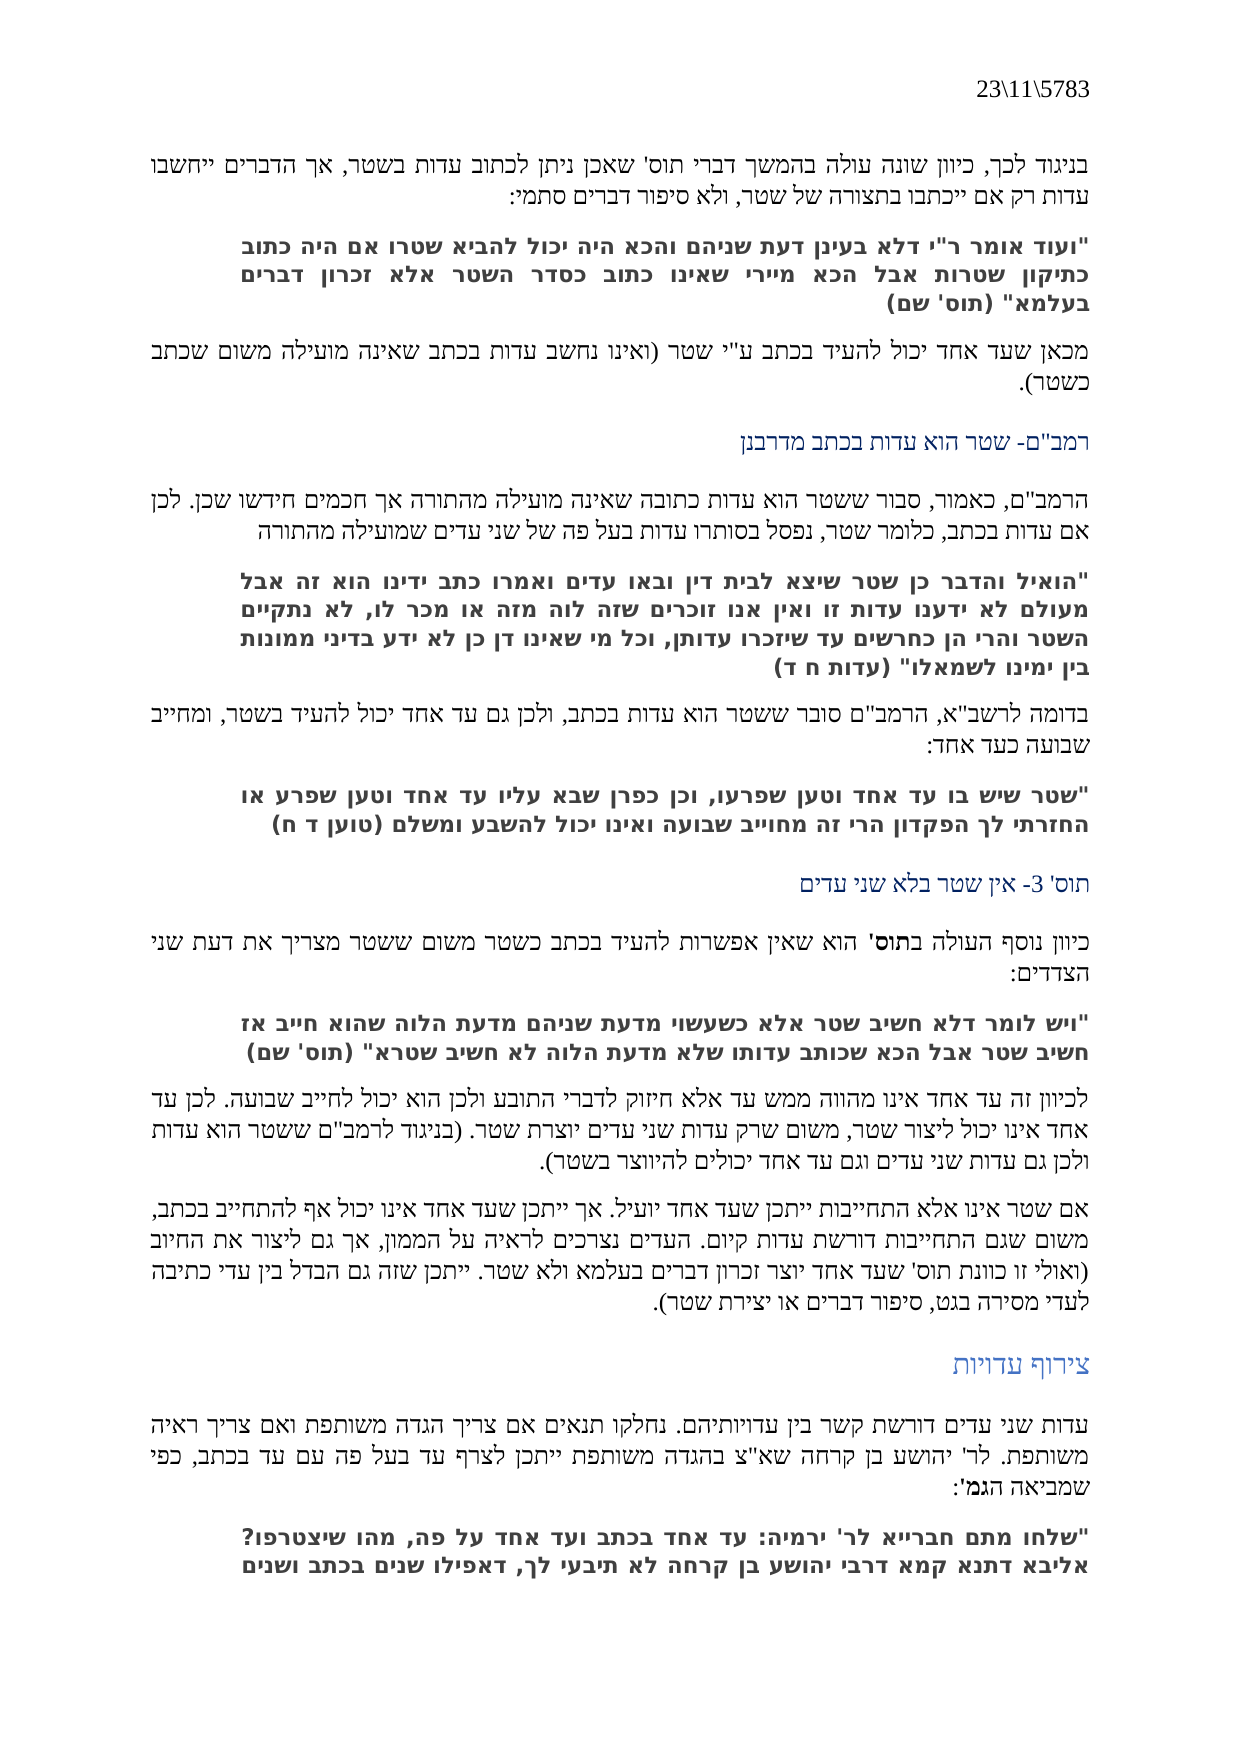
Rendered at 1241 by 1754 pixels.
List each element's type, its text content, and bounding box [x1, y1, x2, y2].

text אם שטר אינו אלא התחייבות ייתכן שעד אחד יועיל. אך ייתכן שעד אחד אינו יכול אף להתחייב בכתב, משום שגם התחייבות דורשת עדות קיום. העדים נצרכים לראיה על הממון, אך גם ליצור את החיוב (ואולי זו כוונת תוס' שעד אחד יוצר זכרון דברים בעלמא ולא שטר. ייתכן שזה גם הבדל בין עדי כתיבה לעדי מסירה בגט, סיפור דברים או יצירת שטר). [150, 1194, 1090, 1316]
text עדות שני עדים דורשת קשר בין עדויותיהם. נחלקו תנאים אם צריך הגדה משותפת ואם צריך ראיה משותפת. לר' יהושע בן קרחה שא"צ בהגדה משותפת ייתכן לצרף עד בעל פה עם עד בכתב, כפי שמביאה הגמ': [150, 1410, 1090, 1501]
text "הואיל והדבר כן שטר שיצא לבית דין ובאו עדים ואמרו כתב ידינו הוא זה אבל מעולם לא ידענו עדות זו ואין אנו זוכרים שזה לוה מזה או מכר לו, לא נתקיים השטר והרי הן כחרשים עד שיזכרו עדותן, וכל מי שאינו דן כן לא ידע בדיני ממונות בין ימינו לשמאלו" (עדות ח ד) [240, 568, 1090, 681]
text לכיוון זה עד אחד אינו מהווה ממש עד אלא חיזוק לדברי התובע ולכן הוא יכול לחייב שבועה. לכן עד אחד אינו יכול ליצור שטר, משום שרק עדות שני עדים יוצרת שטר. (בניגוד לרמב"ם ששטר הוא עדות ולכן גם עדות שני עדים וגם עד אחד יכולים להיווצר בשטר). [150, 1084, 1090, 1175]
text בדומה לרשב"א, הרמב"ם סובר ששטר הוא עדות בכתב, ולכן גם עד אחד יכול להעיד בשטר, ומחייב שבועה כעד אחד: [150, 699, 1090, 759]
text "ויש לומר דלא חשיב שטר אלא כשעשוי מדעת שניהם מדעת הלוה שהוא חייב אז חשיב שטר אבל הכא שכותב עדותו שלא מדעת הלוה לא חשיב שטרא" (תוס' שם) [240, 1010, 1090, 1065]
text מכאן שעד אחד יכול להעיד בכתב ע"י שטר (ואינו נחשב עדות בכתב שאינה מועילה משום שכתב כשטר). [150, 336, 1090, 396]
subtitle רמב"ם- שטר הוא עדות בכתב מדרבנן [150, 427, 1090, 456]
subtitle תוס' 3- אין שטר בלא שני עדים [150, 869, 1090, 898]
text "ועוד אומר ר"י דלא בעינן דעת שניהם והכא היה יכול להביא שטרו אם היה כתוב כתיקון שטרות אבל הכא מיירי שאינו כתוב כסדר השטר אלא זכרון דברים בעלמא" (תוס' שם) [240, 233, 1090, 317]
text כיוון נוסף העולה בתוס' הוא שאין אפשרות להעיד בכתב כשטר משום ששטר מצריך את דעת שני הצדדים: [150, 927, 1090, 987]
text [240, 1524, 1090, 1579]
text בניגוד לכך, כיוון שונה עולה בהמשך דברי תוס' שאכן ניתן לכתוב עדות בשטר, אך הדברים ייחשבו עדות רק אם ייכתבו בתצורה של שטר, ולא סיפור דברים סתמי: [150, 150, 1090, 210]
text הרמב"ם, כאמור, סבור ששטר הוא עדות כתובה שאינה מועילה מהתורה אך חכמים חידשו שכן. לכן אם עדות בכתב, כלומר שטר, נפסל בסותרו עדות בעל פה של שני עדים שמועילה מהתורה [150, 485, 1090, 545]
text "שטר שיש בו עד אחד וטען שפרעו, וכן כפרן שבא עליו עד אחד וטען שפרע או החזרתי לך הפקדון הרי זה מחוייב שבועה ואינו יכול להשבע ומשלם (טוען ד ח) [240, 782, 1090, 838]
subtitle צירוף עדויות [150, 1347, 1090, 1381]
